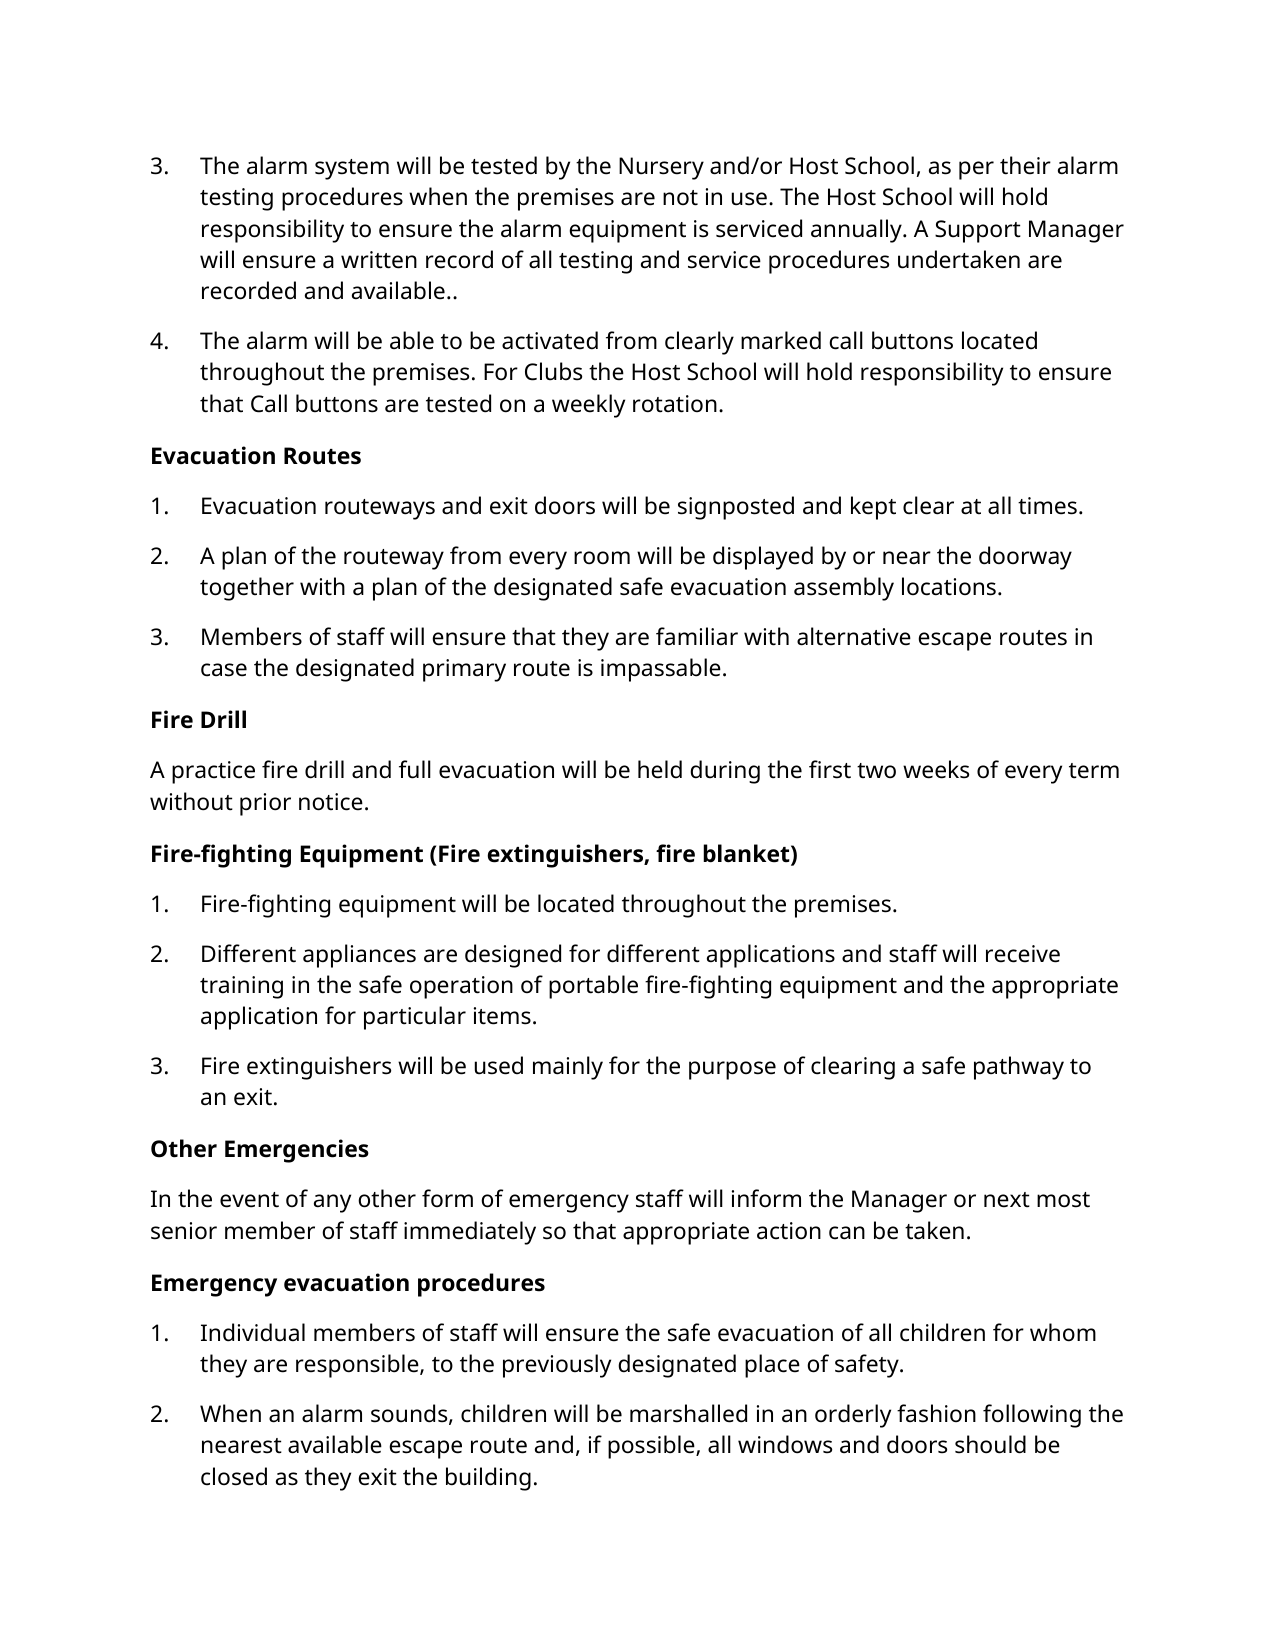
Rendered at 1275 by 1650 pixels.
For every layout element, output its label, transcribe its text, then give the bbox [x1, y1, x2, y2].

subtitle Evacuation Routes [150, 439, 1125, 471]
list Evacuation routeways and exit doors will be signposted and kept clear at all times. [150, 489, 1125, 521]
list When an alarm sounds, children will be marshalled in an orderly fashion following the nearest available escape route and, if possible, all windows and doors should be closed as they exit the building. [150, 1398, 1125, 1492]
text In the event of any other form of emergency staff will inform the Manager or next most senior member of staff immediately so that appropriate action can be taken. [150, 1183, 1125, 1246]
list Different appliances are designed for different applications and staff will receive training in the safe operation of portable fire-fighting equipment and the appropriate application for particular items. [150, 937, 1125, 1031]
subtitle Fire-fighting Equipment (Fire extinguishers, fire blanket) [150, 837, 1125, 869]
list Individual members of staff will ensure the safe evacuation of all children for whom they are responsible, to the previously designated place of safety. [150, 1317, 1125, 1379]
subtitle Other Emergencies [150, 1133, 1125, 1164]
list The alarm will be able to be activated from clearly marked call buttons located throughout the premises. For Clubs the Host School will hold responsibility to ensure that Call buttons are tested on a weekly rotation. [150, 325, 1125, 419]
list Fire-fighting equipment will be located throughout the premises. [150, 887, 1125, 919]
list Members of staff will ensure that they are familiar with alternative escape routes in case the designated primary route is impassable. [150, 621, 1125, 683]
list Fire extinguishers will be used mainly for the purpose of clearing a safe pathway to an exit. [150, 1050, 1125, 1112]
subtitle Fire Drill [150, 704, 1125, 735]
list A plan of the routeway from every room will be displayed by or near the doorway together with a plan of the designated safe evacuation assembly locations. [150, 539, 1125, 602]
list The alarm system will be tested by the Nursery and/or Host School, as per their alarm testing procedures when the premises are not in use. The Host School will hold responsibility to ensure the alarm equipment is serviced annually. A Support Manager will ensure a written record of all testing and service procedures undertaken are recorded and available.. [150, 150, 1125, 306]
subtitle Emergency evacuation procedures [150, 1267, 1125, 1298]
text A practice fire drill and full evacuation will be held during the first two weeks of every term without prior notice. [150, 754, 1125, 817]
